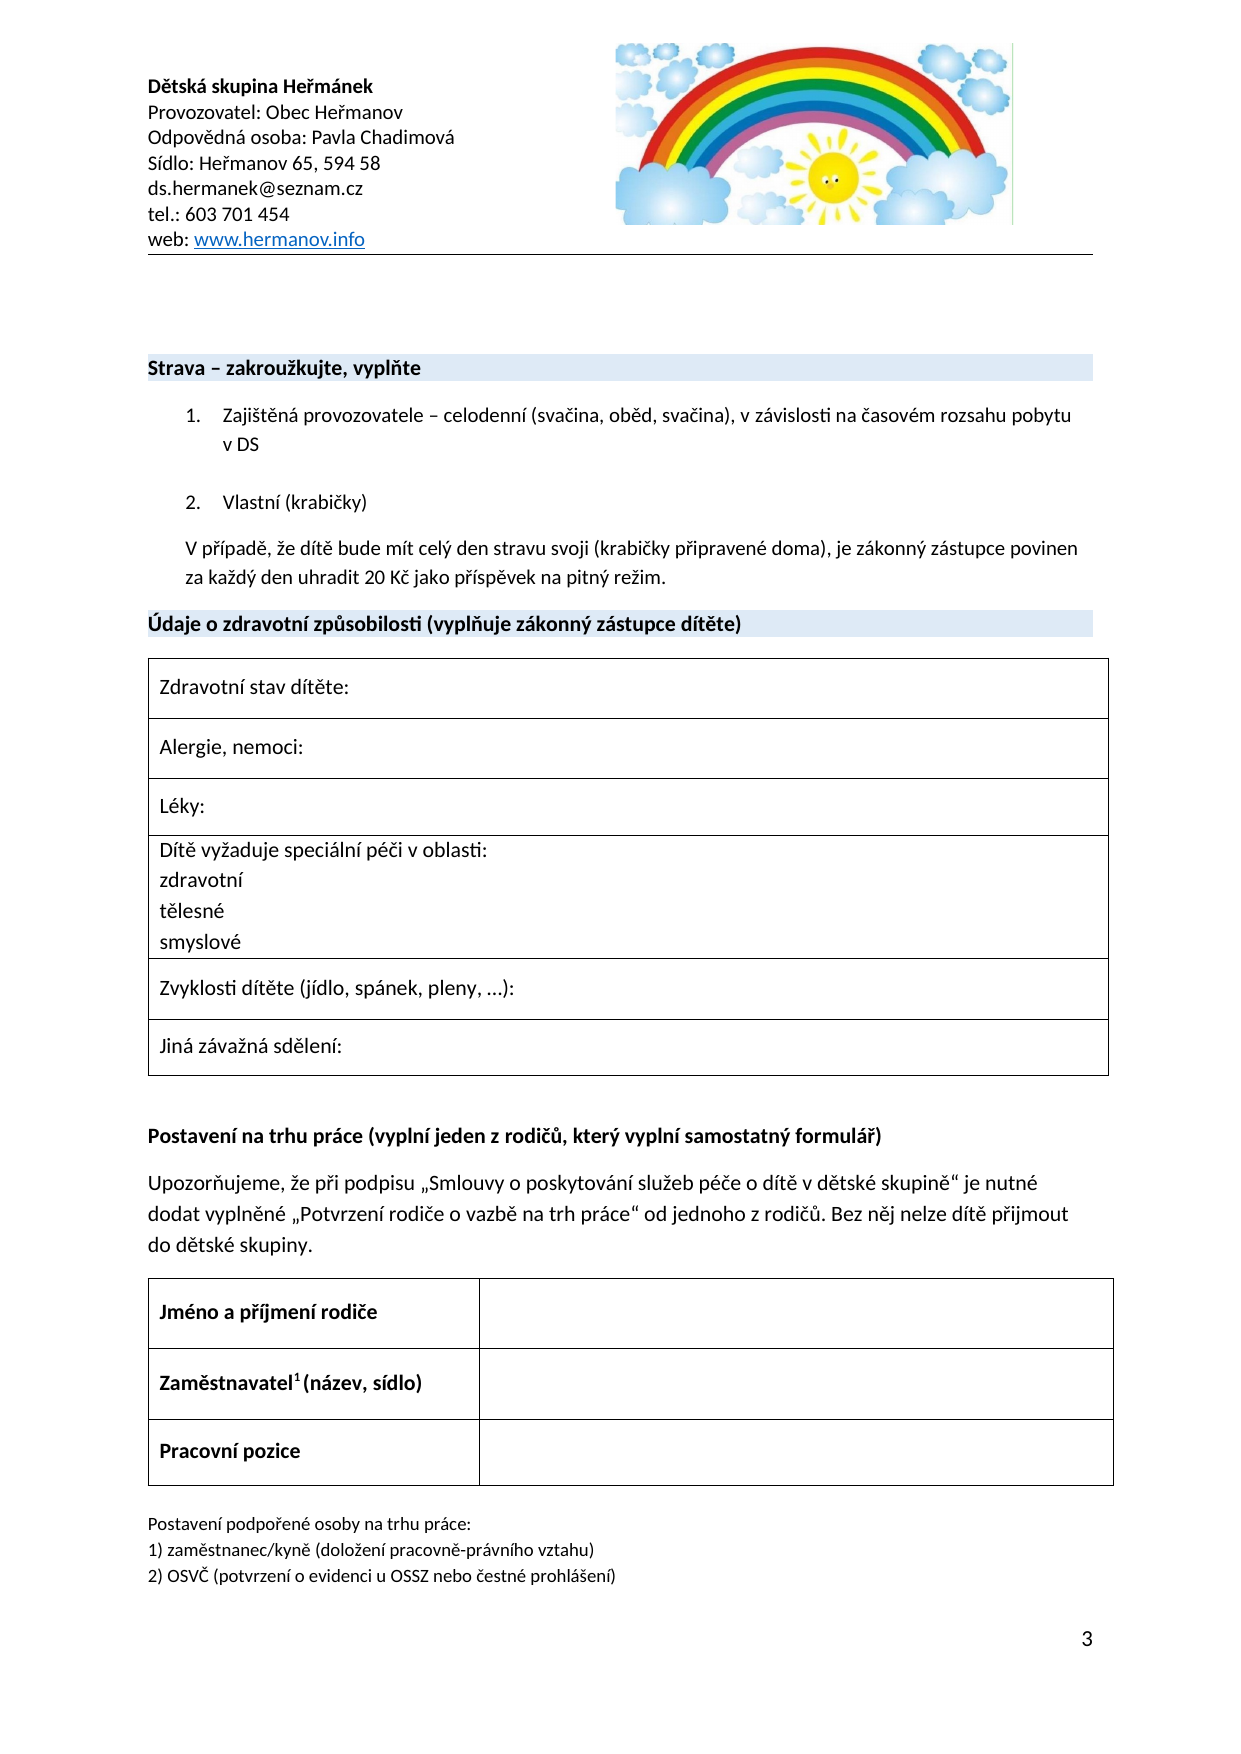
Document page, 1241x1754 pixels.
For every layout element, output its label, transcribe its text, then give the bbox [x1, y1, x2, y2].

text 2) OSVČ (potvrzení o evidenci u OSSZ nebo čestné prohlášení) [148, 1564, 1093, 1587]
table_cell Dítě vyžaduje speciální péči v oblasti: zdravotní tělesné smyslové [149, 836, 1108, 958]
text Údaje o zdravotní způsobilosti (vyplňuje zákonný zástupce dítěte) [148, 610, 1093, 637]
text Upozorňujeme, že při podpisu „Smlouvy o poskytování služeb péče o dítě v dětské skupině“ je nutné dodat vyplněné „Potvrzení rodiče o vazbě na trh práce“ od jednoho z rodičů. Bez něj nelze dítě přijmout do dětské skupiny. [148, 1169, 1093, 1257]
list Vlastní (krabičky) [185, 489, 1093, 515]
table_cell [480, 1420, 1113, 1484]
table_cell Zaměstnavatel1 (název, sídlo) [149, 1349, 479, 1418]
table_cell Jiná závažná sdělení: [149, 1020, 1108, 1075]
text 1) zaměstnanec/kyně (doložení pracovně-právního vztahu) [148, 1538, 1093, 1561]
text Strava – zakroužkujte, vyplňte [148, 354, 1093, 381]
table_header Zdravotní stav dítěte: [149, 659, 1108, 718]
table_header [480, 1279, 1113, 1348]
list Zajištěná provozovatele – celodenní (svačina, oběd, svačina), v závislosti na časovém rozsahu pobytu v DS [185, 402, 1093, 456]
text Postavení podpořené osoby na trhu práce: [148, 1512, 1093, 1535]
table_cell Pracovní pozice [149, 1420, 479, 1484]
table_cell Zvyklosti dítěte (jídlo, spánek, pleny, …): [149, 959, 1108, 1018]
table_cell Alergie, nemoci: [149, 719, 1108, 778]
table_header Jméno a příjmení rodiče [149, 1279, 479, 1348]
table_cell [480, 1349, 1113, 1418]
text V případě, že dítě bude mít celý den stravu svoji (krabičky připravené doma), je zákonný zástupce povinen za každý den uhradit 20 Kč jako příspěvek na pitný režim. [185, 535, 1093, 590]
table_cell Léky: [149, 779, 1108, 835]
text Postavení na trhu práce (vyplní jeden z rodičů, který vyplní samostatný formulář) [148, 1122, 1093, 1149]
picture [615, 43, 1013, 225]
